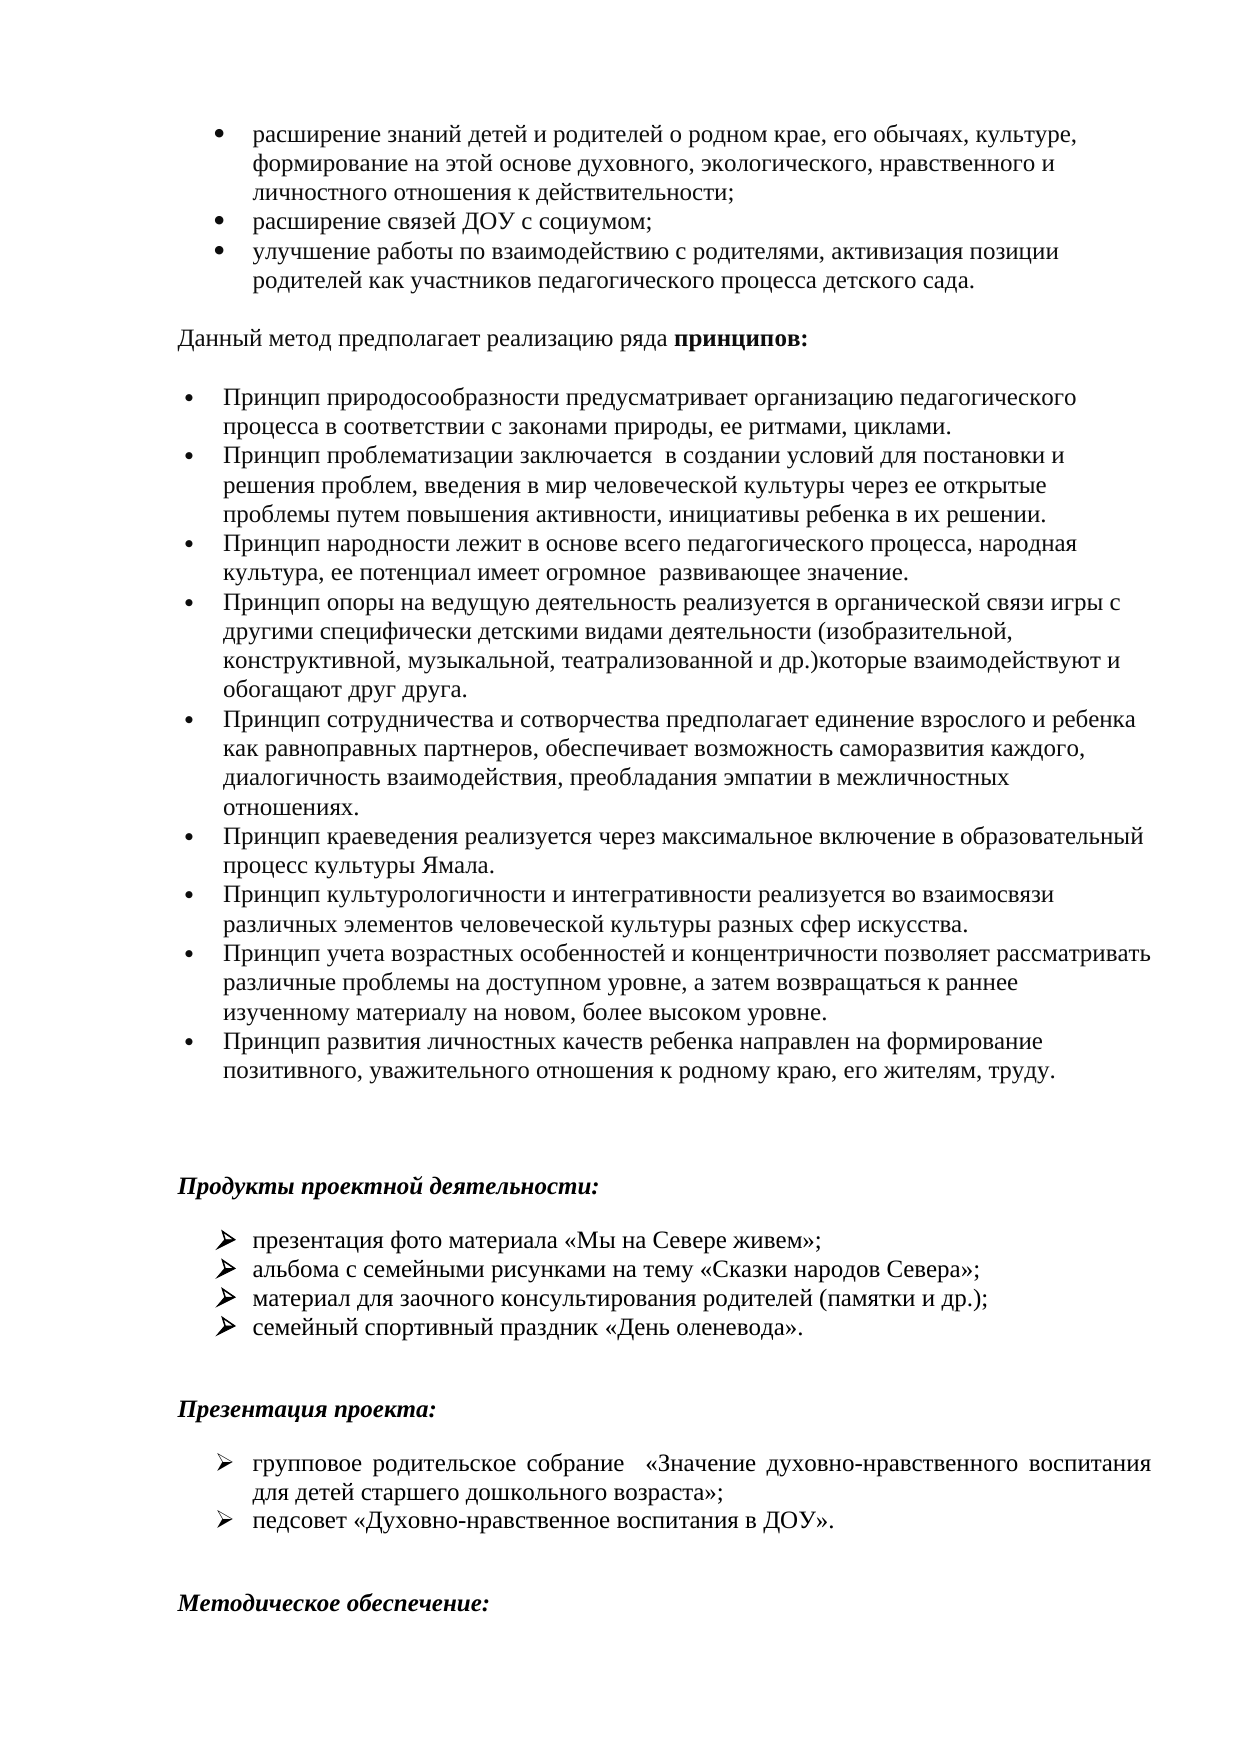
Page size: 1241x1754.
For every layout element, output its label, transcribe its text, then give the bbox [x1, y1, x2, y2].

list Принцип природосообразности предусматривает организацию педагогического процесса в соответствии с законами природы, ее ритмами, циклами. [185, 381, 1152, 440]
list улучшение работы по взаимодействию с родителями, активизация позиции родителей как участников педагогического процесса детского сада. [215, 235, 1152, 294]
list Принцип опоры на ведущую деятельность реализуется в органической связи игры с другими специфически детскими видами деятельности (изобразительной, конструктивной, музыкальной, театрализованной и др.)которые взаимодействуют и обогащают друг друга. [185, 586, 1152, 703]
text Методическое обеспечение: [177, 1588, 1152, 1617]
list Принцип народности лежит в основе всего педагогического процесса, народная культура, ее потенциал имеет огромное развивающее значение. [185, 528, 1152, 586]
list групповое родительское собрание «Значение духовно-нравственного воспитания для детей старшего дошкольного возраста»; [215, 1448, 1152, 1506]
list расширение связей ДОУ с социумом; [215, 206, 1152, 235]
list педсовет «Духовно-нравственное воспитания в ДОУ». [215, 1506, 1152, 1534]
list Принцип учета возрастных особенностей и концентричности позволяет рассматривать различные проблемы на доступном уровне, а затем возвращаться к раннее изученному материалу на новом, более высоком уровне. [185, 937, 1152, 1025]
list Принцип проблематизации заключается в создании условий для постановки и решения проблем, введения в мир человеческой культуры через ее открытые проблемы путем повышения активности, инициативы ребенка в их решении. [185, 440, 1152, 528]
list материал для заочного консультирования родителей (памятки и др.); [215, 1283, 1152, 1312]
list презентация фото материала «Мы на Севере живем»; [215, 1225, 1152, 1254]
list расширение знаний детей и родителей о родном крае, его обычаях, культуре, формирование на этой основе духовного, экологического, нравственного и личностного отношения к действительности; [215, 118, 1152, 206]
list альбома с семейными рисунками на тему «Сказки народов Севера»; [215, 1254, 1152, 1283]
text Данный метод предполагает реализацию ряда принципов: [177, 323, 1152, 352]
list семейный спортивный праздник «День оленевода». [215, 1312, 1152, 1340]
list Принцип развития личностных качеств ребенка направлен на формирование позитивного, уважительного отношения к родному краю, его жителям, труду. [185, 1025, 1152, 1084]
list Принцип краеведения реализуется через максимальное включение в образовательный процесс культуры Ямала. [185, 820, 1152, 879]
text Презентация проекта: [177, 1394, 1152, 1423]
list Принцип культурологичности и интегративности реализуется во взаимосвязи различных элементов человеческой культуры разных сфер искусства. [185, 879, 1152, 937]
text Продукты проектной деятельности: [177, 1171, 1152, 1200]
list Принцип сотрудничества и сотворчества предполагает единение взрослого и ребенка как равноправных партнеров, обеспечивает возможность саморазвития каждого, диалогичность взаимодействия, преобладания эмпатии в межличностных отношениях. [185, 703, 1152, 820]
